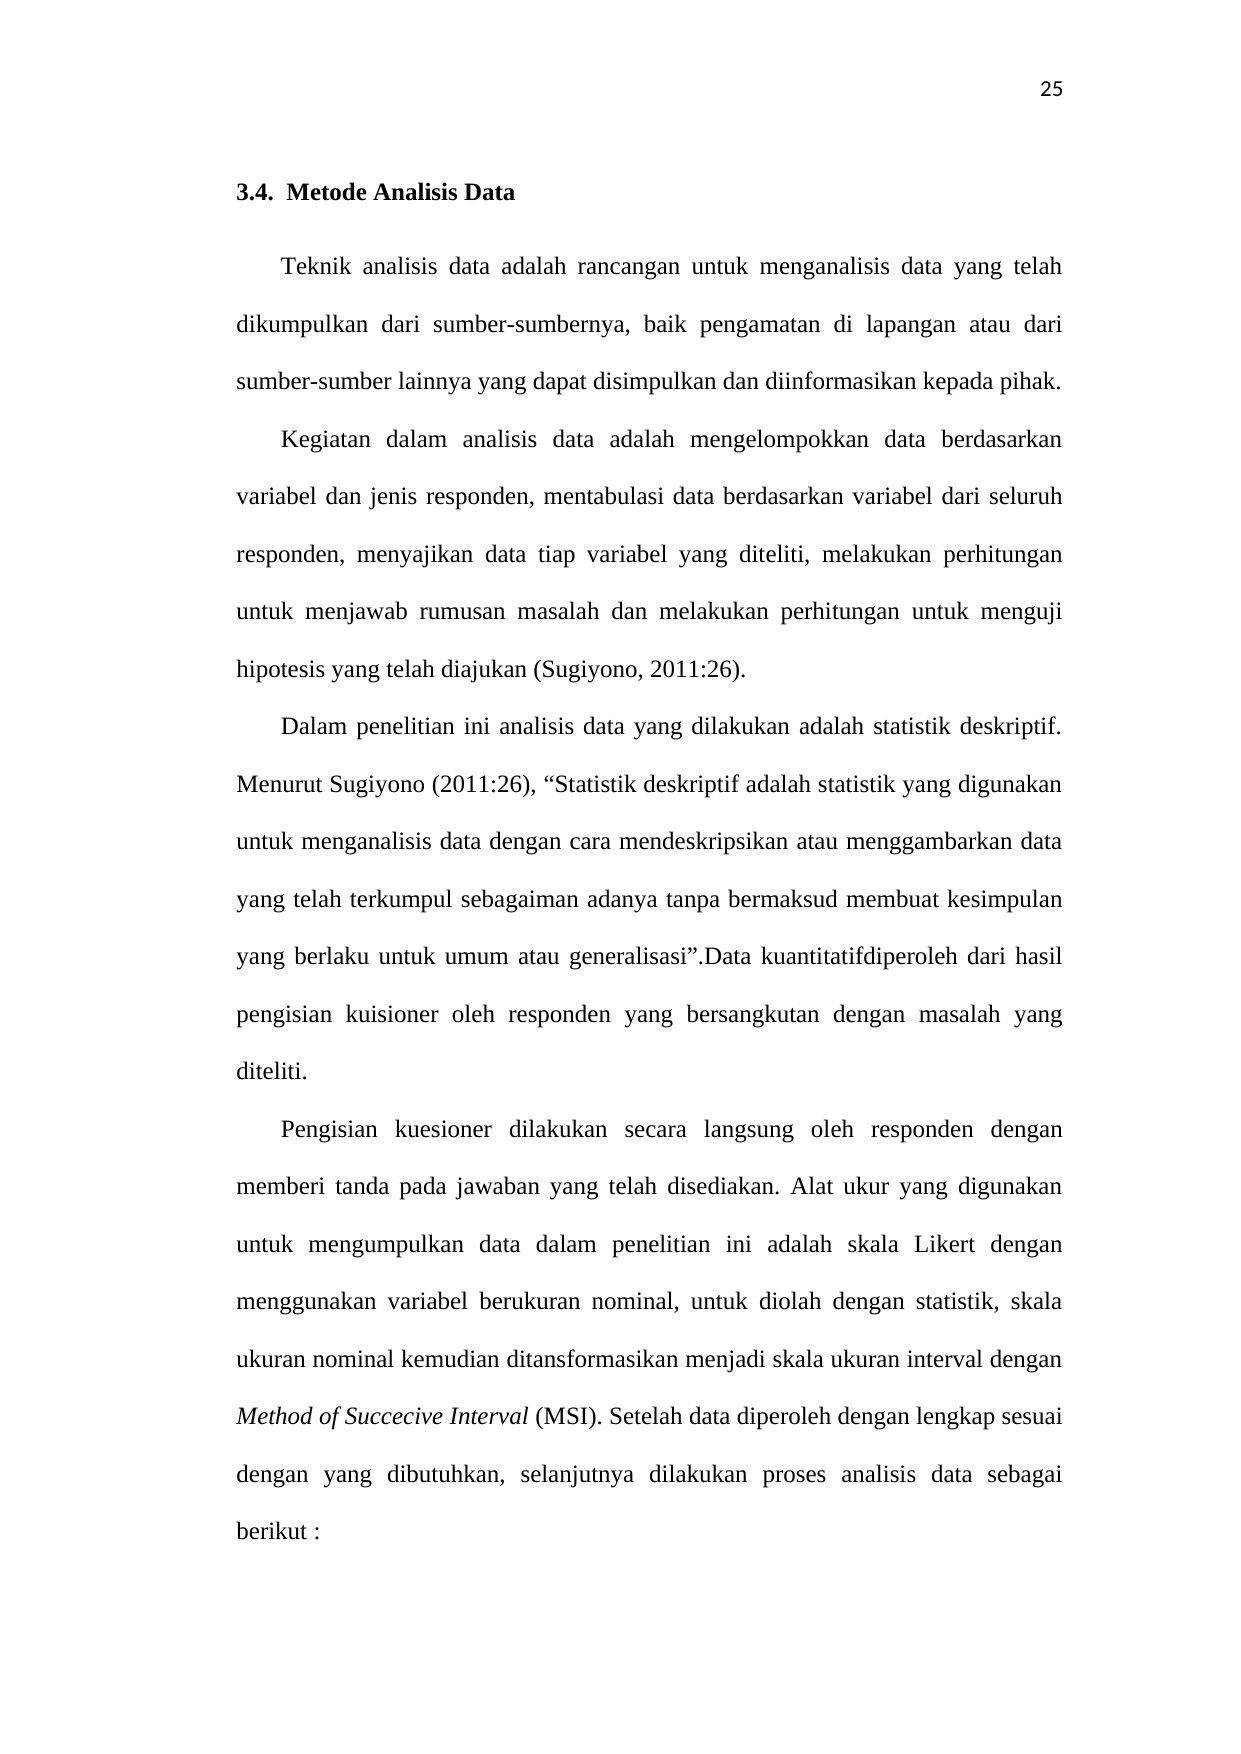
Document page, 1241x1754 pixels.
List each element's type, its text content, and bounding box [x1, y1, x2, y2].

text Kegiatan dalam analisis data adalah mengelompokkan data berdasarkan variabel dan jenis responden, mentabulasi data berdasarkan variabel dari seluruh responden, menyajikan data tiap variabel yang diteliti, melakukan perhitungan untuk menjawab rumusan masalah dan melakukan perhitungan untuk menguji hipotesis yang telah diajukan (Sugiyono, 2011:26). [236, 424, 1063, 683]
text Dalam penelitian ini analisis data yang dilakukan adalah statistik deskriptif. Menurut Sugiyono (2011:26), “Statistik deskriptif adalah statistik yang digunakan untuk menganalisis data dengan cara mendeskripsikan atau menggambarkan data yang telah terkumpul sebagaiman adanya tanpa bermaksud membuat kesimpulan yang berlaku untuk umum atau generalisasi”.Data kuantitatifdiperoleh dari hasil pengisian kuisioner oleh responden yang bersangkutan dengan masalah yang diteliti. [236, 711, 1063, 1085]
text Pengisian kuesioner dilakukan secara langsung oleh responden dengan memberi tanda pada jawaban yang telah disediakan. Alat ukur yang digunakan untuk mengumpulkan data dalam penelitian ini adalah skala Likert dengan menggunakan variabel berukuran nominal, untuk diolah dengan statistik, skala ukuran nominal kemudian ditansformasikan menjadi skala ukuran interval dengan Method of Succecive Interval (MSI). Setelah data diperoleh dengan lengkap sesuai dengan yang dibutuhkan, selanjutnya dilakukan proses analisis data sebagai berikut : [236, 1114, 1063, 1545]
text 3.4. Metode Analisis Data [236, 177, 1063, 206]
text Teknik analisis data adalah rancangan untuk menganalisis data yang telah dikumpulkan dari sumber-sumbernya, baik pengamatan di lapangan atau dari sumber-sumber lainnya yang dapat disimpulkan dan diinformasikan kepada pihak. [236, 251, 1063, 395]
